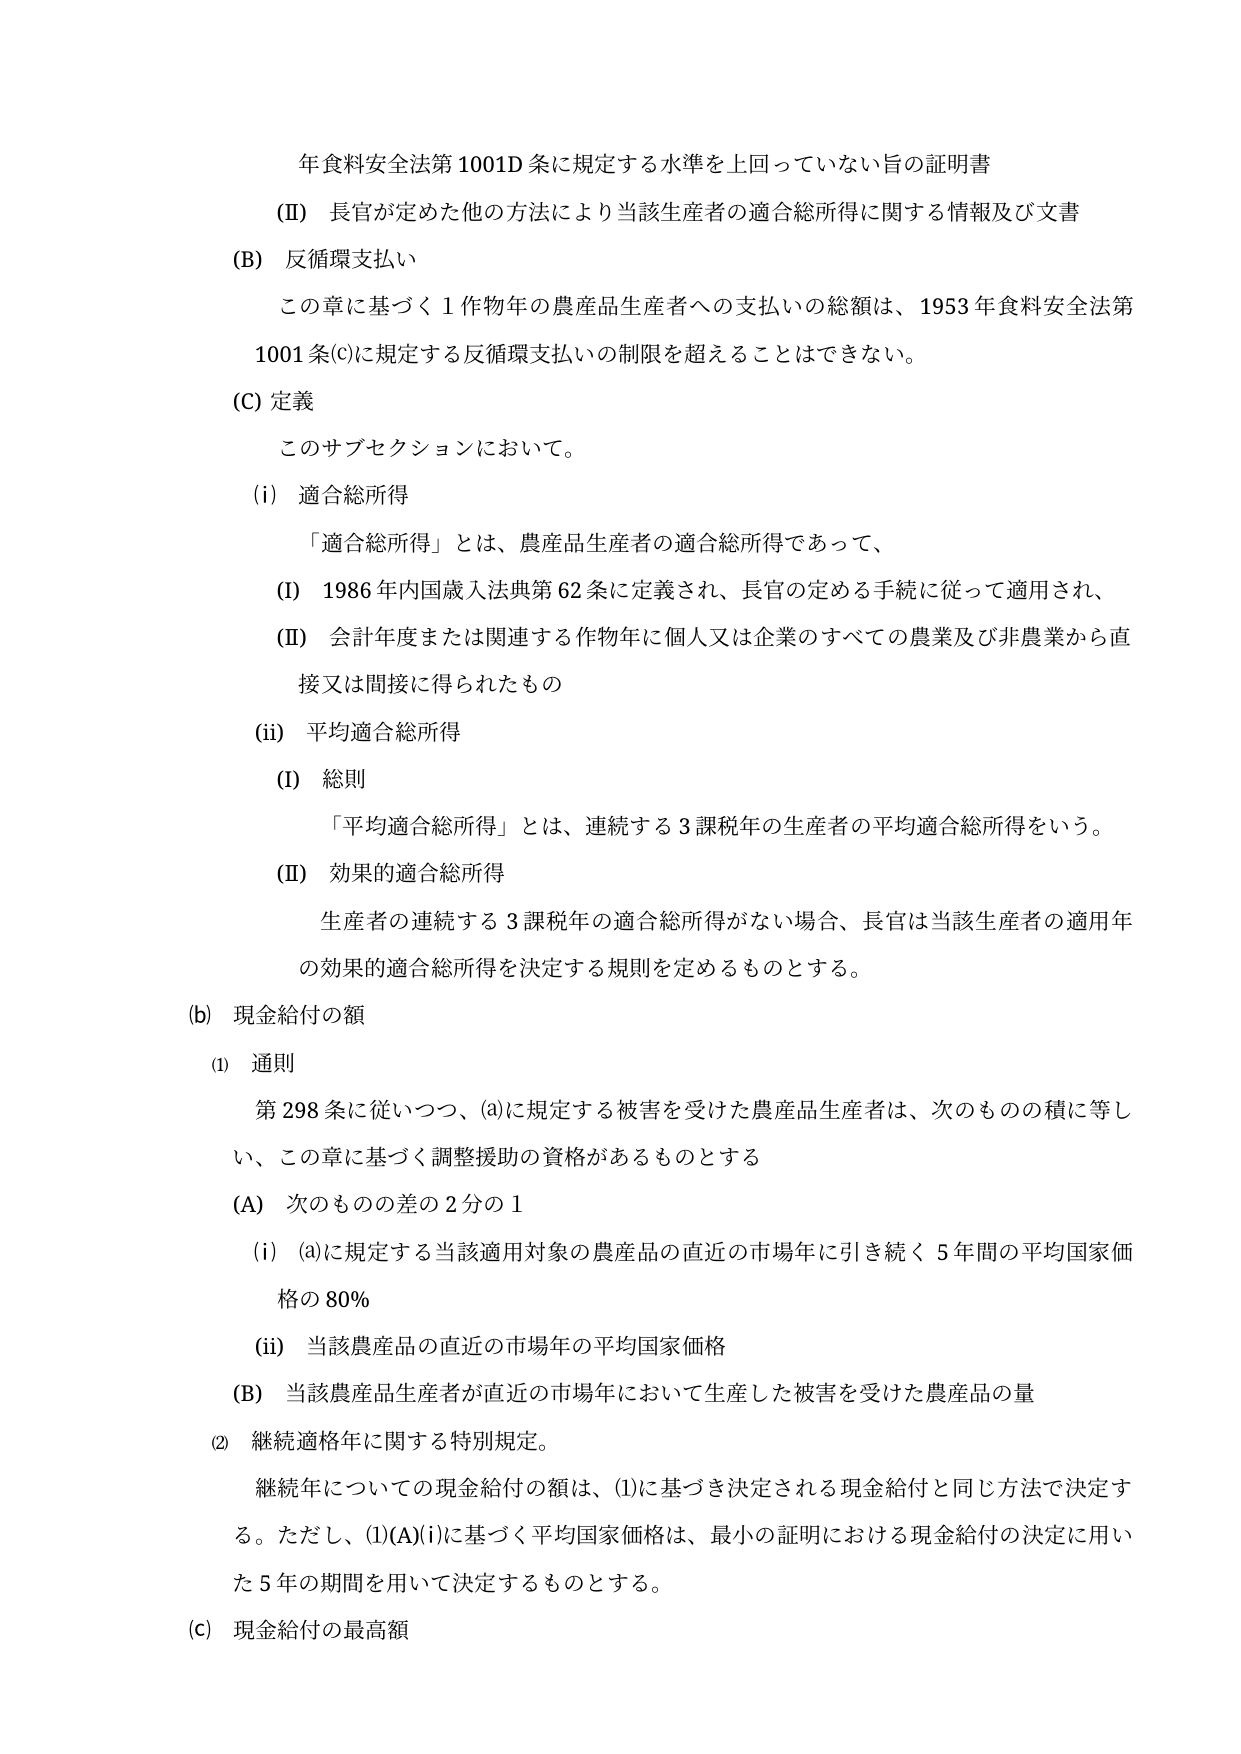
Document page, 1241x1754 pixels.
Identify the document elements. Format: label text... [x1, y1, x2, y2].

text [276, 148, 1134, 179]
text 継続年についての現金給付の額は、⑴に基づき決定される現金給付と同じ方法で決定する。ただし、⑴(A)⒤に基づく平均国家価格は、最小の証明における現金給付の決定に用いた5年の期間を用いて決定するものとする。 [233, 1471, 1134, 1597]
text (ⅱ) 当該農産品の直近の市場年の平均国家価格 [254, 1329, 1134, 1361]
text ⑵ 継続適格年に関する特別規定。 [211, 1424, 1134, 1456]
text 「平均適合総所得」とは、連続する3課税年の生産者の平均適合総所得をいう。 [298, 809, 1134, 841]
text 「適合総所得」とは、農産品生産者の適合総所得であって、 [276, 526, 1134, 557]
text (ⅱ) 平均適合総所得 [254, 715, 1134, 746]
text ⑴ 通則 [211, 1046, 1134, 1077]
text (Ⅱ) 効果的適合総所得 [276, 857, 1134, 888]
text ⒞ 現金給付の最高額 [189, 1613, 1134, 1644]
text 第298条に従いつつ、⒜に規定する被害を受けた農産品生産者は、次のものの積に等しい、この章に基づく調整援助の資格があるものとする [233, 1093, 1134, 1172]
text (A) 次のものの差の2分の１ [233, 1187, 1134, 1219]
text 生産者の連続する3課税年の適合総所得がない場合、長官は当該生産者の適用年の効果的適合総所得を決定する規則を定めるものとする。 [298, 904, 1134, 983]
text (B) 反循環支払い [233, 242, 1134, 274]
text (I) 総則 [276, 762, 1134, 794]
text ⒤ ⒜に規定する当該適用対象の農産品の直近の市場年に引き続く5年間の平均国家価格の80% [254, 1235, 1134, 1314]
text (B) 当該農産品生産者が直近の市場年において生産した被害を受けた農産品の量 [233, 1377, 1134, 1408]
text ⒤ 適合総所得 [254, 478, 1134, 510]
text ⒝ 現金給付の額 [189, 998, 1134, 1030]
list 定義 [233, 384, 1134, 416]
text (I) 1986年内国歳入法典第62条に定義され、長官の定める手続に従って適用され、 [276, 573, 1134, 604]
text (Ⅱ) 長官が定めた他の方法により当該生産者の適合総所得に関する情報及び文書 [276, 195, 1134, 226]
text (Ⅱ) 会計年度または関連する作物年に個人又は企業のすべての農業及び非農業から直接又は間接に得られたもの [276, 620, 1134, 699]
text このサブセクションにおいて。 [254, 431, 1134, 463]
text この章に基づく１作物年の農産品生産者への支払いの総額は、1953年食料安全法第1001条⒞に規定する反循環支払いの制限を超えることはできない。 [254, 289, 1134, 368]
